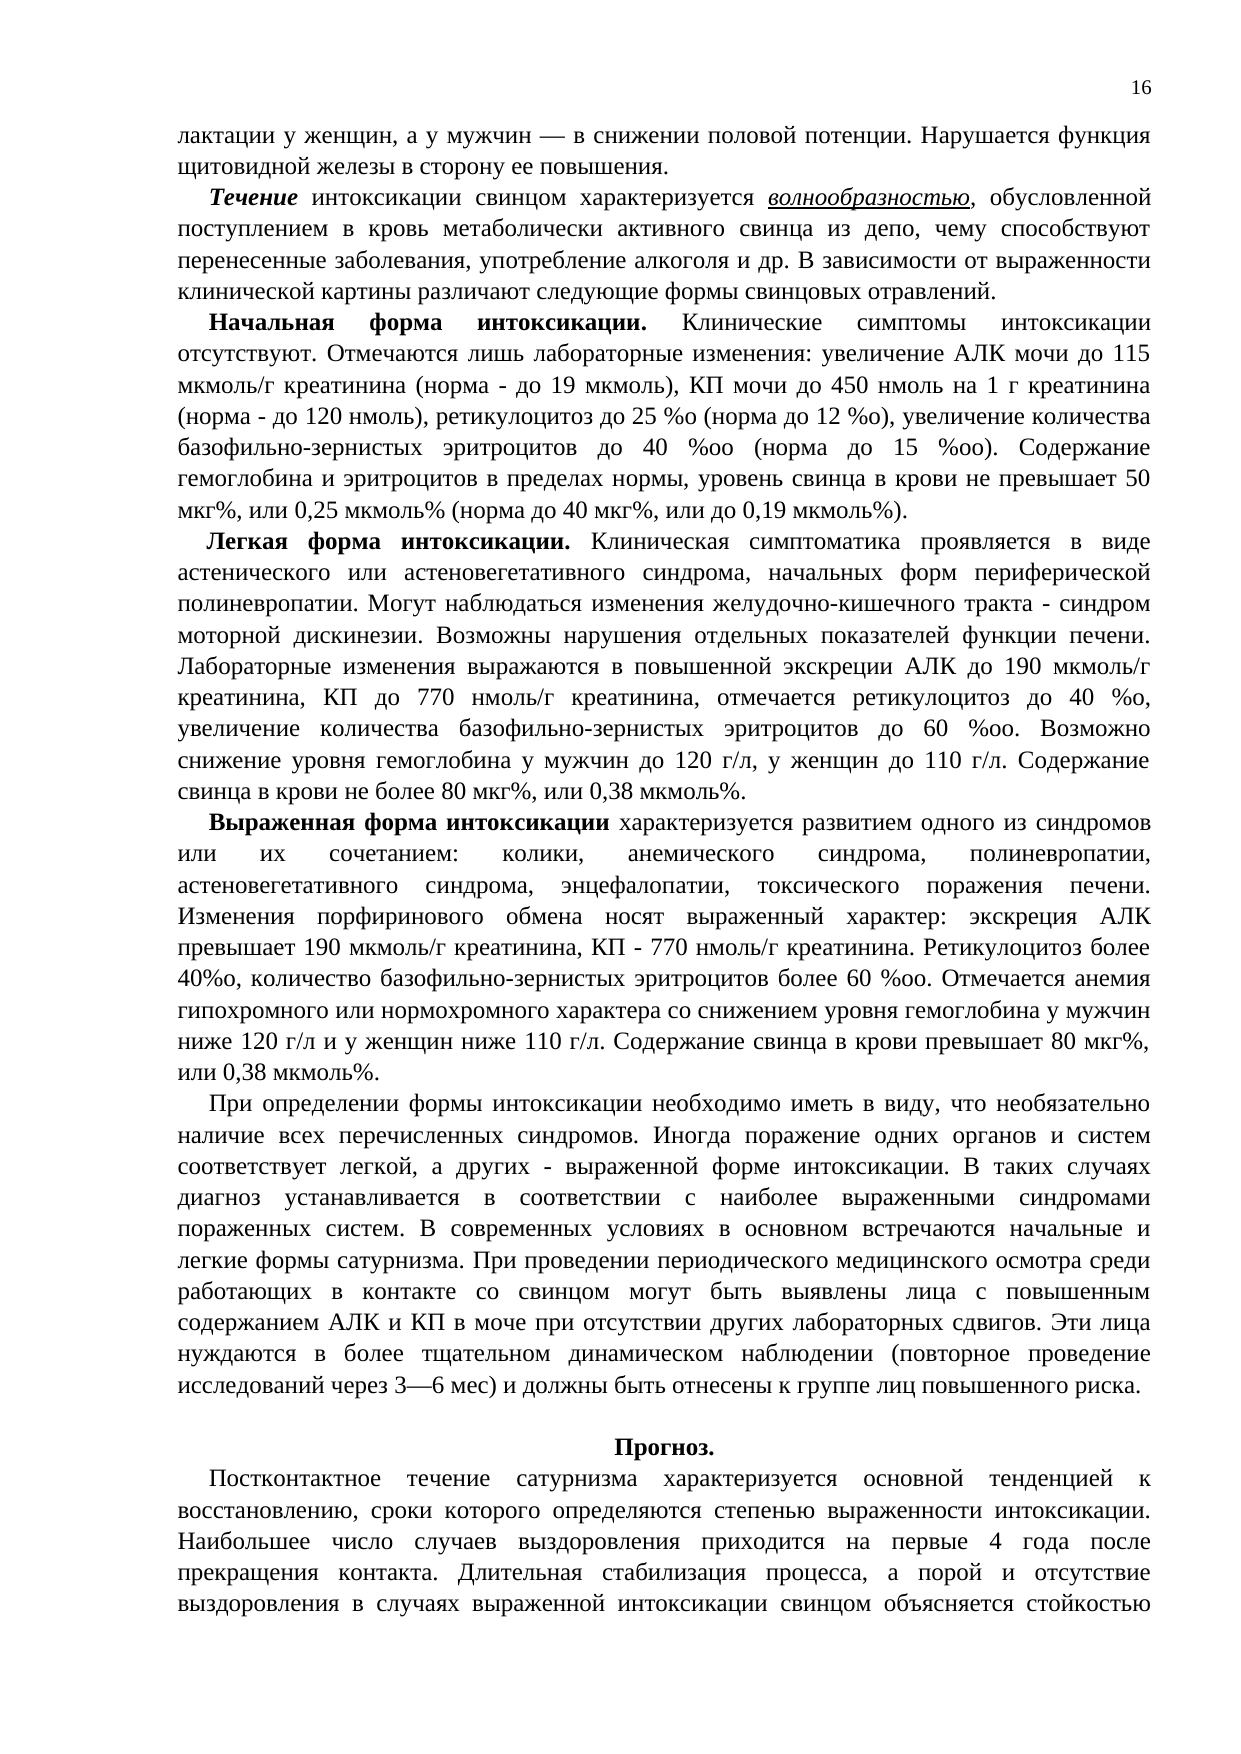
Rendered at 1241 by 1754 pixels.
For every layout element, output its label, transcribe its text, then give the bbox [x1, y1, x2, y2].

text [177, 118, 1152, 181]
text Легкая форма интоксикации. Клиническая симптоматика проявляется в виде астенического или астеновегетативного синдрома, начальных форм периферической полиневропатии. Могут наблюдаться изменения желудочно-кишечного тракта - синдром моторной дискинезии. Возможны нарушения отдельных показателей функции печени. Лабораторные изменения выражаются в повышенной экскреции АЛК до 190 мкмоль/г креатинина, КП до 770 нмоль/г креатинина, отмечается ретикулоцитоз до 40 %о, увеличение количества базофильно-зернистых эритроцитов до 60 %оо. Возможно снижение уровня гемоглобина у мужчин до 120 г/л, у женщин до 110 г/л. Содержание свинца в крови не более 80 мкг%, или 0,38 мкмоль%. [177, 524, 1152, 806]
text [177, 1462, 1152, 1618]
text При определении формы интоксикации необходимо иметь в виду, что необязательно наличие всех перечисленных синдромов. Иногда поражение одних органов и систем соответствует легкой, а других - выраженной форме интоксикации. В таких случаях диагноз устанавливается в соответствии с наиболее выраженными синдромами пораженных систем. В современных условиях в основном встречаются начальные и легкие формы сатурнизма. При проведении периодического медицинского осмотра среди работающих в контакте со свинцом могут быть выявлены лица с повышенным содержанием АЛК и КП в моче при отсутствии других лабораторных сдвигов. Эти лица нуждаются в более тщательном динамическом наблюдении (повторное проведение исследований через 3—6 мес) и должны быть отнесены к группе лиц повышенного риска. [177, 1087, 1152, 1399]
text Начальная форма интоксикации. Клинические симптомы интоксикации отсутствуют. Отмечаются лишь лабораторные изменения: увеличение АЛК мочи до 115 мкмоль/г креатинина (норма - до 19 мкмоль), КП мочи до 450 нмоль на 1 г креатинина (норма - до 120 нмоль), ретикулоцитоз до 25 %о (норма до 12 %о), увеличение количества базофильно-зернистых эритроцитов до 40 %оо (норма до 15 %оо). Содержание гемоглобина и эритроцитов в пределах нормы, уровень свинца в крови не превышает 50 мкг%, или 0,25 мкмоль% (норма до 40 мкг%, или до 0,19 мкмоль%). [177, 306, 1152, 524]
text Прогноз. [177, 1431, 1152, 1462]
text Выраженная форма интоксикации характеризуется развитием одного из синдромов или их сочетанием: колики, анемического синдрома, полиневропатии, астеновегетативного синдрома, энцефалопатии, токсического поражения печени. Изменения порфиринового обмена носят выраженный характер: экскреция АЛК превышает 190 мкмоль/г креатинина, КП - 770 нмоль/г креатинина. Ретикулоцитоз более 40%о, количество базофильно-зернистых эритроцитов более 60 %оо. Отмечается анемия гипохромного или нормохромного характера со снижением уровня гемоглобина у мужчин ниже 120 г/л и у женщин ниже 110 г/л. Содержание свинца в крови превышает 80 мкг%, или 0,38 мкмоль%. [177, 806, 1152, 1087]
text Течение интоксикации свинцом характеризуется волнообразностью, обусловленной поступлением в кровь метаболически активного свинца из депо, чему способствуют перенесенные заболевания, употребление алкоголя и др. В зависимости от выраженности клинической картины различают следующие формы свинцовых отравлений. [177, 181, 1152, 306]
